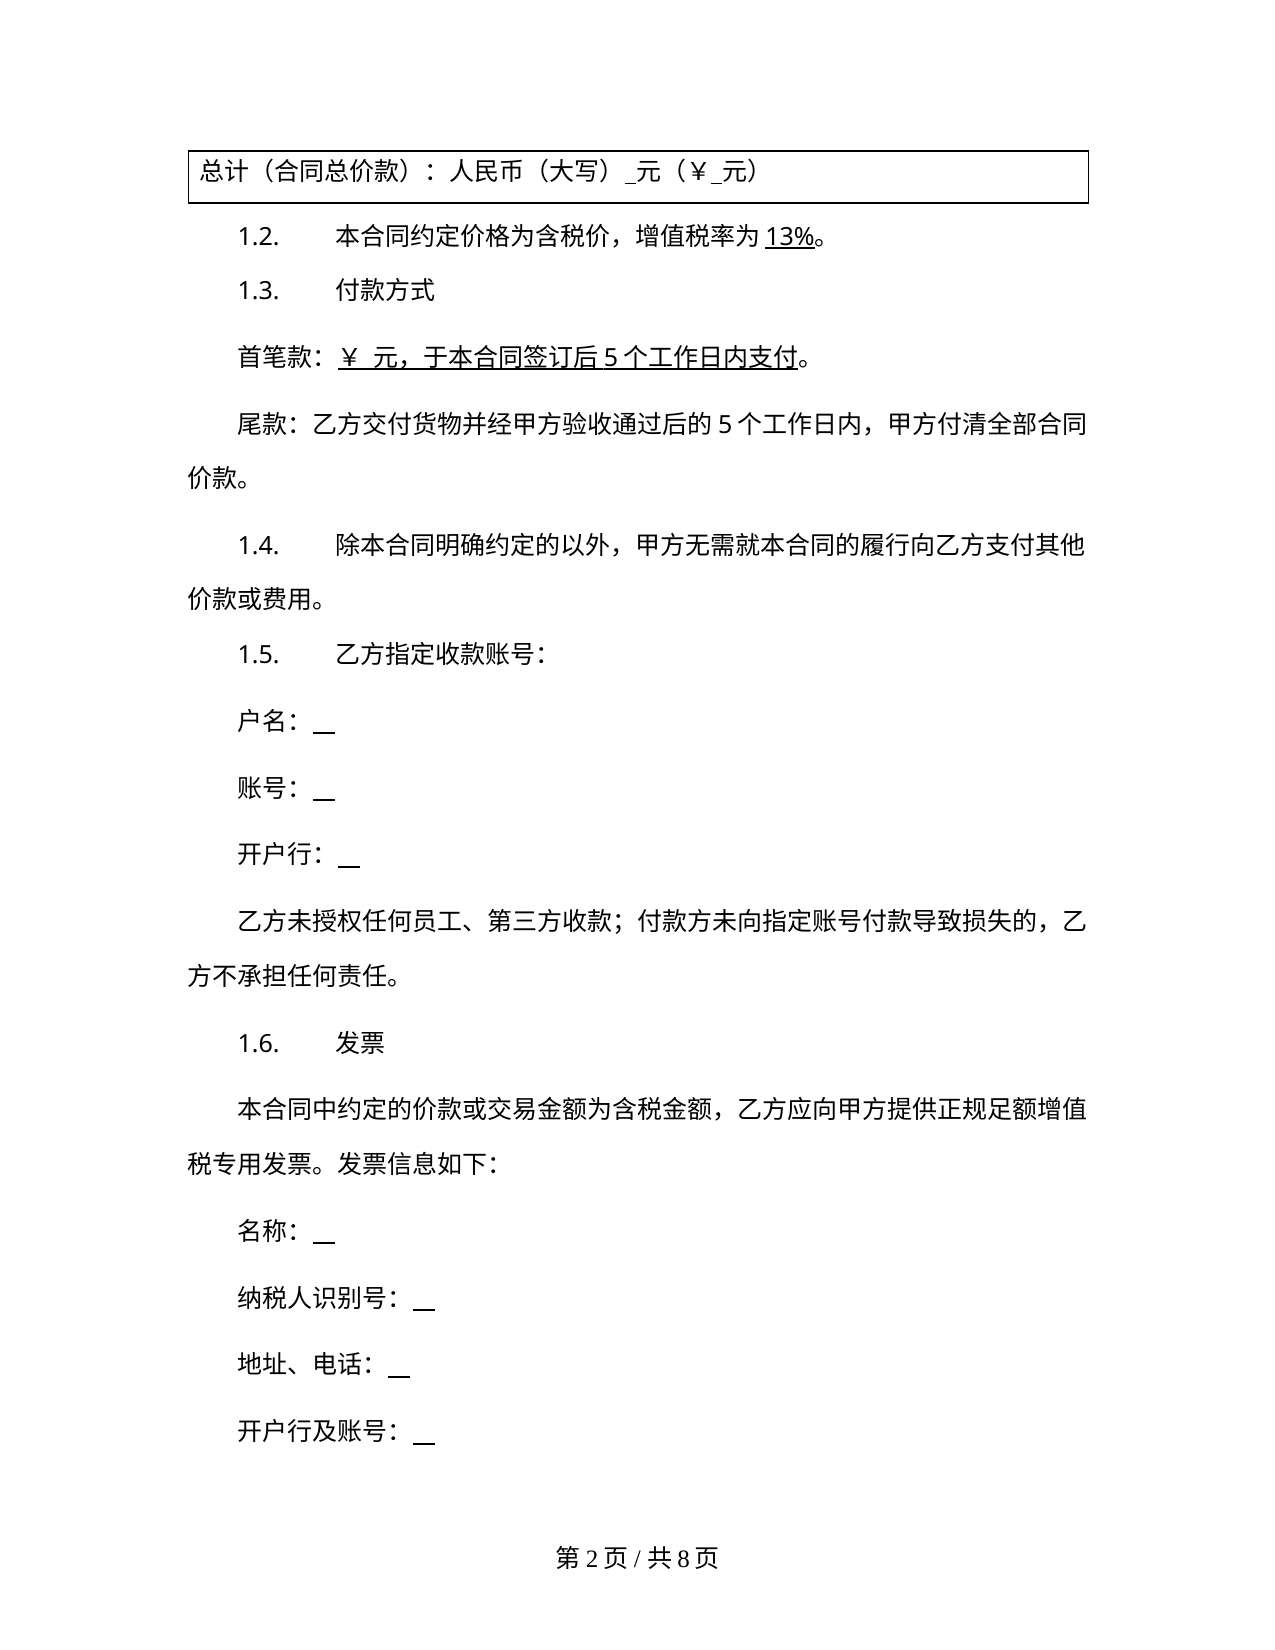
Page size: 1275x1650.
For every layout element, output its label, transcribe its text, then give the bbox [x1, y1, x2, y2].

text 账号： [187, 768, 1087, 804]
text 尾款：乙方交付货物并经甲方验收通过后的5个工作日内，甲方付清全部合同价款。 [187, 404, 1087, 495]
text 地址、电话： [187, 1345, 1087, 1381]
list 乙方指定收款账号： [187, 634, 1087, 671]
list 本合同约定价格为含税价，增值税率为13%。 [187, 216, 1087, 252]
text 户名： [187, 701, 1087, 737]
list 发票 [187, 1023, 1087, 1059]
text 乙方未授权任何员工、第三方收款；付款方未向指定账号付款导致损失的，乙方不承担任何责任。 [187, 902, 1087, 992]
list 除本合同明确约定的以外，甲方无需就本合同的履行向乙方支付其他价款或费用。 [187, 526, 1087, 616]
text 开户行： [187, 835, 1087, 871]
text 名称： [187, 1211, 1087, 1247]
text 纳税人识别号： [187, 1278, 1087, 1314]
list 付款方式 [187, 271, 1087, 307]
table_cell 总计（合同总价款）：人民币（大写） 元（￥ 元） [189, 152, 1088, 202]
text 首笔款：￥ 元，于本合同签订后5个工作日内支付。 [187, 337, 1087, 374]
text 开户行及账号： [187, 1412, 1087, 1448]
text 本合同中约定的价款或交易金额为含税金额，乙方应向甲方提供正规足额增值税专用发票。发票信息如下： [187, 1090, 1087, 1181]
